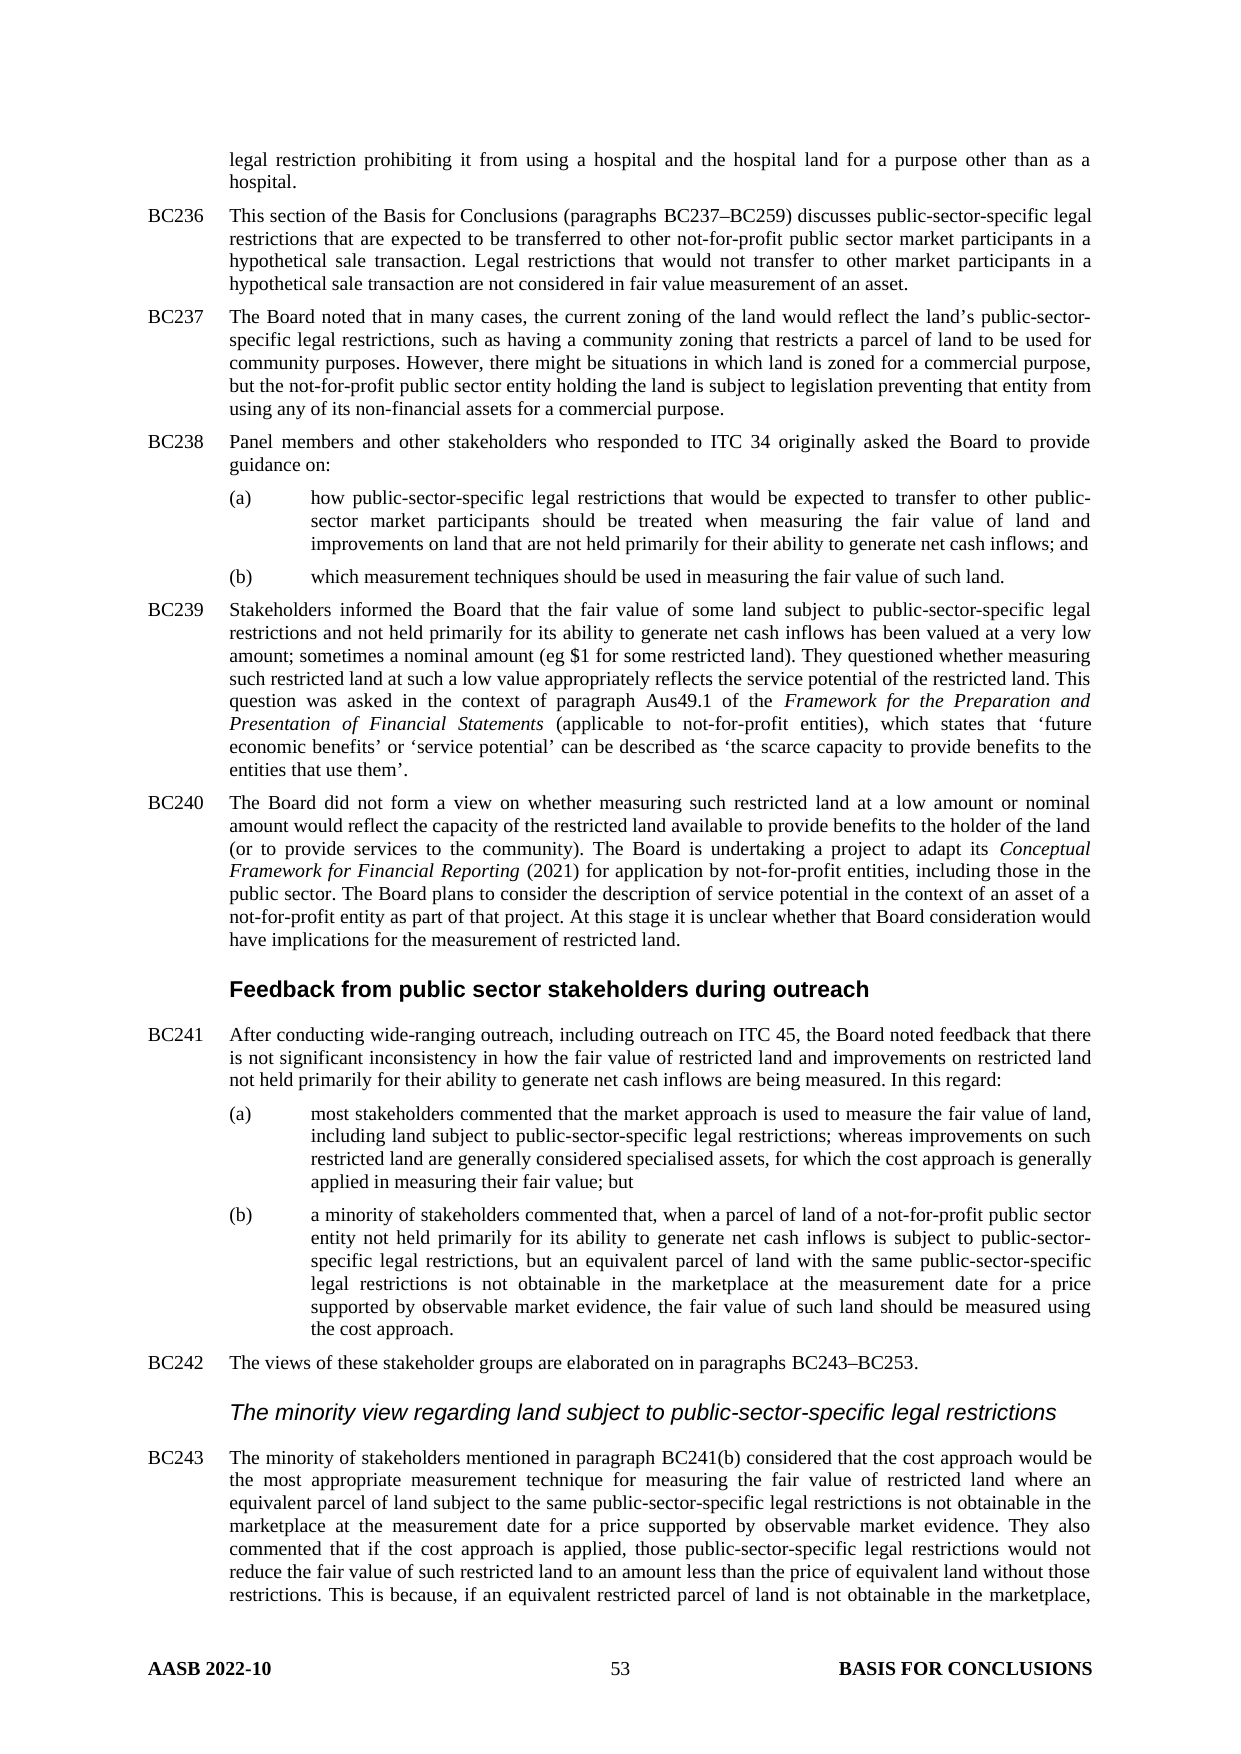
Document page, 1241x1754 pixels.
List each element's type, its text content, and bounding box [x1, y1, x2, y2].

text The views of these stakeholder groups are elaborated on in paragraphs BC243–BC253. [148, 1351, 1092, 1373]
text After conducting wide-ranging outreach, including outreach on ITC 45, the Board noted feedback that there is not significant inconsistency in how the fair value of restricted land and improvements on restricted land not held primarily for their ability to generate net cash inflows are being measured. In this regard: [148, 1023, 1092, 1091]
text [148, 1446, 1092, 1605]
text how public-sector-specific legal restrictions that would be expected to transfer to other public-sector market participants should be treated when measuring the fair value of land and improvements on land that are not held primarily for their ability to generate net cash inflows; and [229, 486, 1092, 554]
title Feedback from public sector stakeholders during outreach [229, 976, 1092, 1002]
text most stakeholders commented that the market approach is used to measure the fair value of land, including land subject to public-sector-specific legal restrictions; whereas improvements on such restricted land are generally considered specialised assets, for which the cost approach is generally applied in measuring their fair value; but [229, 1102, 1092, 1193]
text The Board did not form a view on whether measuring such restricted land at a low amount or nominal amount would reflect the capacity of the restricted land available to provide benefits to the holder of the land (or to provide services to the community). The Board is undertaking a project to adapt its Conceptual Framework for Financial Reporting (2021) for application by not-for-profit entities, including those in the public sector. The Board plans to consider the description of service potential in the context of an asset of a not-for-profit entity as part of that project. At this stage it is unclear whether that Board consideration would have implications for the measurement of restricted land. [148, 791, 1092, 951]
text Panel members and other stakeholders who responded to ITC 34 originally asked the Board to provide guidance on: [148, 430, 1092, 476]
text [148, 148, 1092, 193]
text a minority of stakeholders commented that, when a parcel of land of a not-for-profit public sector entity not held primarily for its ability to generate net cash inflows is subject to public-sector-specific legal restrictions, but an equivalent parcel of land with the same public-sector-specific legal restrictions is not obtainable in the marketplace at the measurement date for a price supported by observable market evidence, the fair value of such land should be measured using the cost approach. [229, 1203, 1092, 1340]
text This section of the Basis for Conclusions (paragraphs BC237–BC259) discusses public-sector-specific legal restrictions that are expected to be transferred to other not-for-profit public sector market participants in a hypothetical sale transaction. Legal restrictions that would not transfer to other market participants in a hypothetical sale transaction are not considered in fair value measurement of an asset. [148, 204, 1092, 295]
title The minority view regarding land subject to public-sector-specific legal restrictions [229, 1398, 1092, 1425]
text The Board noted that in many cases, the current zoning of the land would reflect the land’s public-sector-specific legal restrictions, such as having a community zoning that restricts a parcel of land to be used for community purposes. However, there might be situations in which land is zoned for a commercial purpose, but the not-for-profit public sector entity holding the land is subject to legislation preventing that entity from using any of its non-financial assets for a commercial purpose. [148, 305, 1092, 419]
text which measurement techniques should be used in measuring the fair value of such land. [229, 565, 1092, 588]
text Stakeholders informed the Board that the fair value of some land subject to public-sector-specific legal restrictions and not held primarily for its ability to generate net cash inflows has been valued at a very low amount; sometimes a nominal amount (eg $1 for some restricted land). They questioned whether measuring such restricted land at such a low value appropriately reflects the service potential of the restricted land. This question was asked in the context of paragraph Aus49.1 of the Framework for the Preparation and Presentation of Financial Statements (applicable to not-for-profit entities), which states that ‘future economic benefits’ or ‘service potential’ can be described as ‘the scarce capacity to provide benefits to the entities that use them’. [148, 598, 1092, 781]
